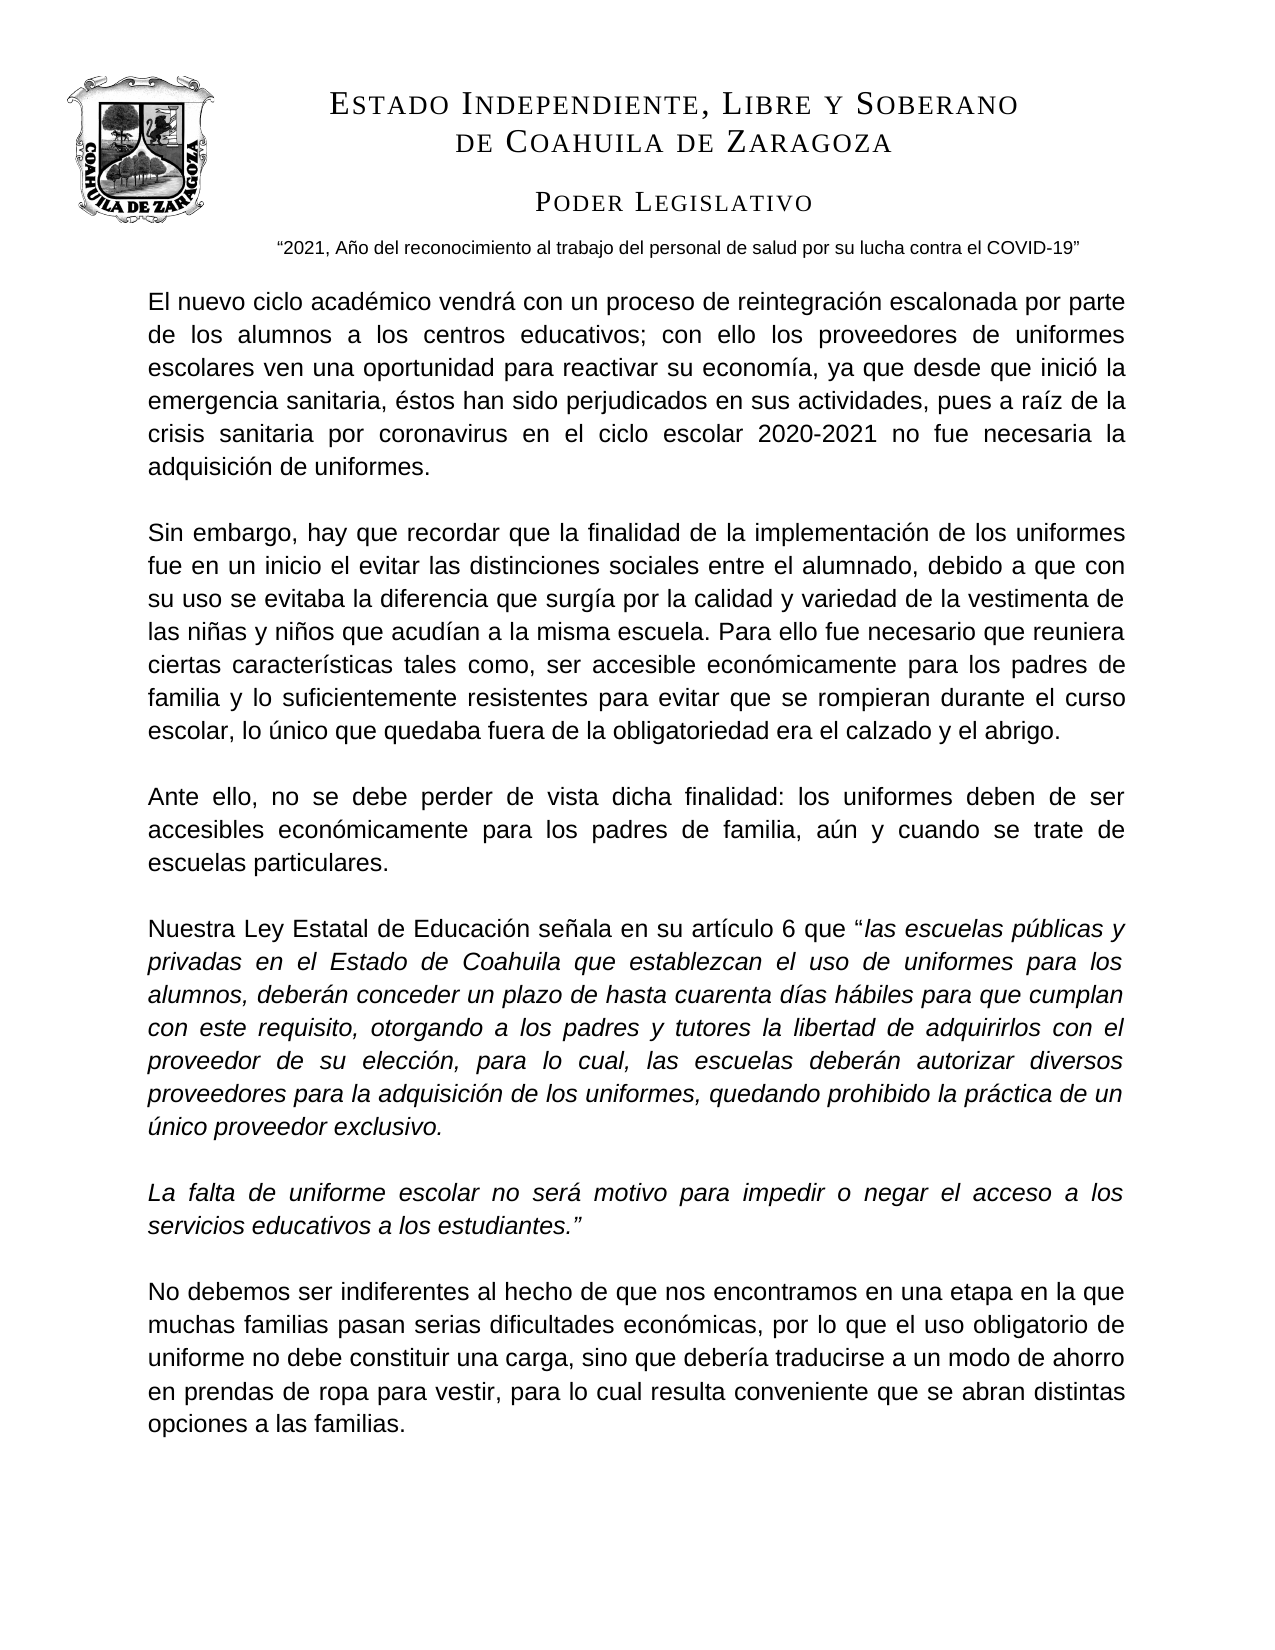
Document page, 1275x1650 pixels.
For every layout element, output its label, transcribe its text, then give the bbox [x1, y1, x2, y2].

text Ante ello, no se debe perder de vista dicha finalidad: los uniformes deben de ser accesibles económicamente para los padres de familia, aún y cuando se trate de escuelas particulares. [148, 782, 1127, 877]
text El nuevo ciclo académico vendrá con un proceso de reintegración escalonada por parte de los alumnos a los centros educativos; con ello los proveedores de uniformes escolares ven una oportunidad para reactivar su economía, ya que desde que inició la emergencia sanitaria, éstos han sido perjudicados en sus actividades, pues a raíz de la crisis sanitaria por coronavirus en el ciclo escolar 2020-2021 no fue necesaria la adquisición de uniformes. [148, 287, 1127, 481]
text La falta de uniforme escolar no será motivo para impedir o negar el acceso a los servicios educativos a los estudiantes.” [148, 1178, 1127, 1240]
text No debemos ser indiferentes al hecho de que nos encontramos en una etapa en la que muchas familias pasan serias dificultades económicas, por lo que el uso obligatorio de uniforme no debe constituir una carga, sino que debería traducirse a un modo de ahorro en prendas de ropa para vestir, para lo cual resulta conveniente que se abran distintas opciones a las familias. [148, 1277, 1127, 1438]
picture [66, 76, 215, 223]
text Sin embargo, hay que recordar que la finalidad de la implementación de los uniformes fue en un inicio el evitar las distinciones sociales entre el alumnado, debido a que con su uso se evitaba la diferencia que surgía por la calidad y variedad de la vestimenta de las niñas y niños que acudían a la misma escuela. Para ello fue necesario que reuniera ciertas características tales como, ser accesible económicamente para los padres de familia y lo suficientemente resistentes para evitar que se rompieran durante el curso escolar, lo único que quedaba fuera de la obligatoriedad era el calzado y el abrigo. [148, 518, 1127, 745]
text Nuestra Ley Estatal de Educación señala en su artículo 6 que “las escuelas públicas y privadas en el Estado de Coahuila que establezcan el uso de uniformes para los alumnos, deberán conceder un plazo de hasta cuarenta días hábiles para que cumplan con este requisito, otorgando a los padres y tutores la libertad de adquirirlos con el proveedor de su elección, para lo cual, las escuelas deberán autorizar diversos proveedores para la adquisición de los uniformes, quedando prohibido la práctica de un único proveedor exclusivo. [148, 914, 1127, 1141]
